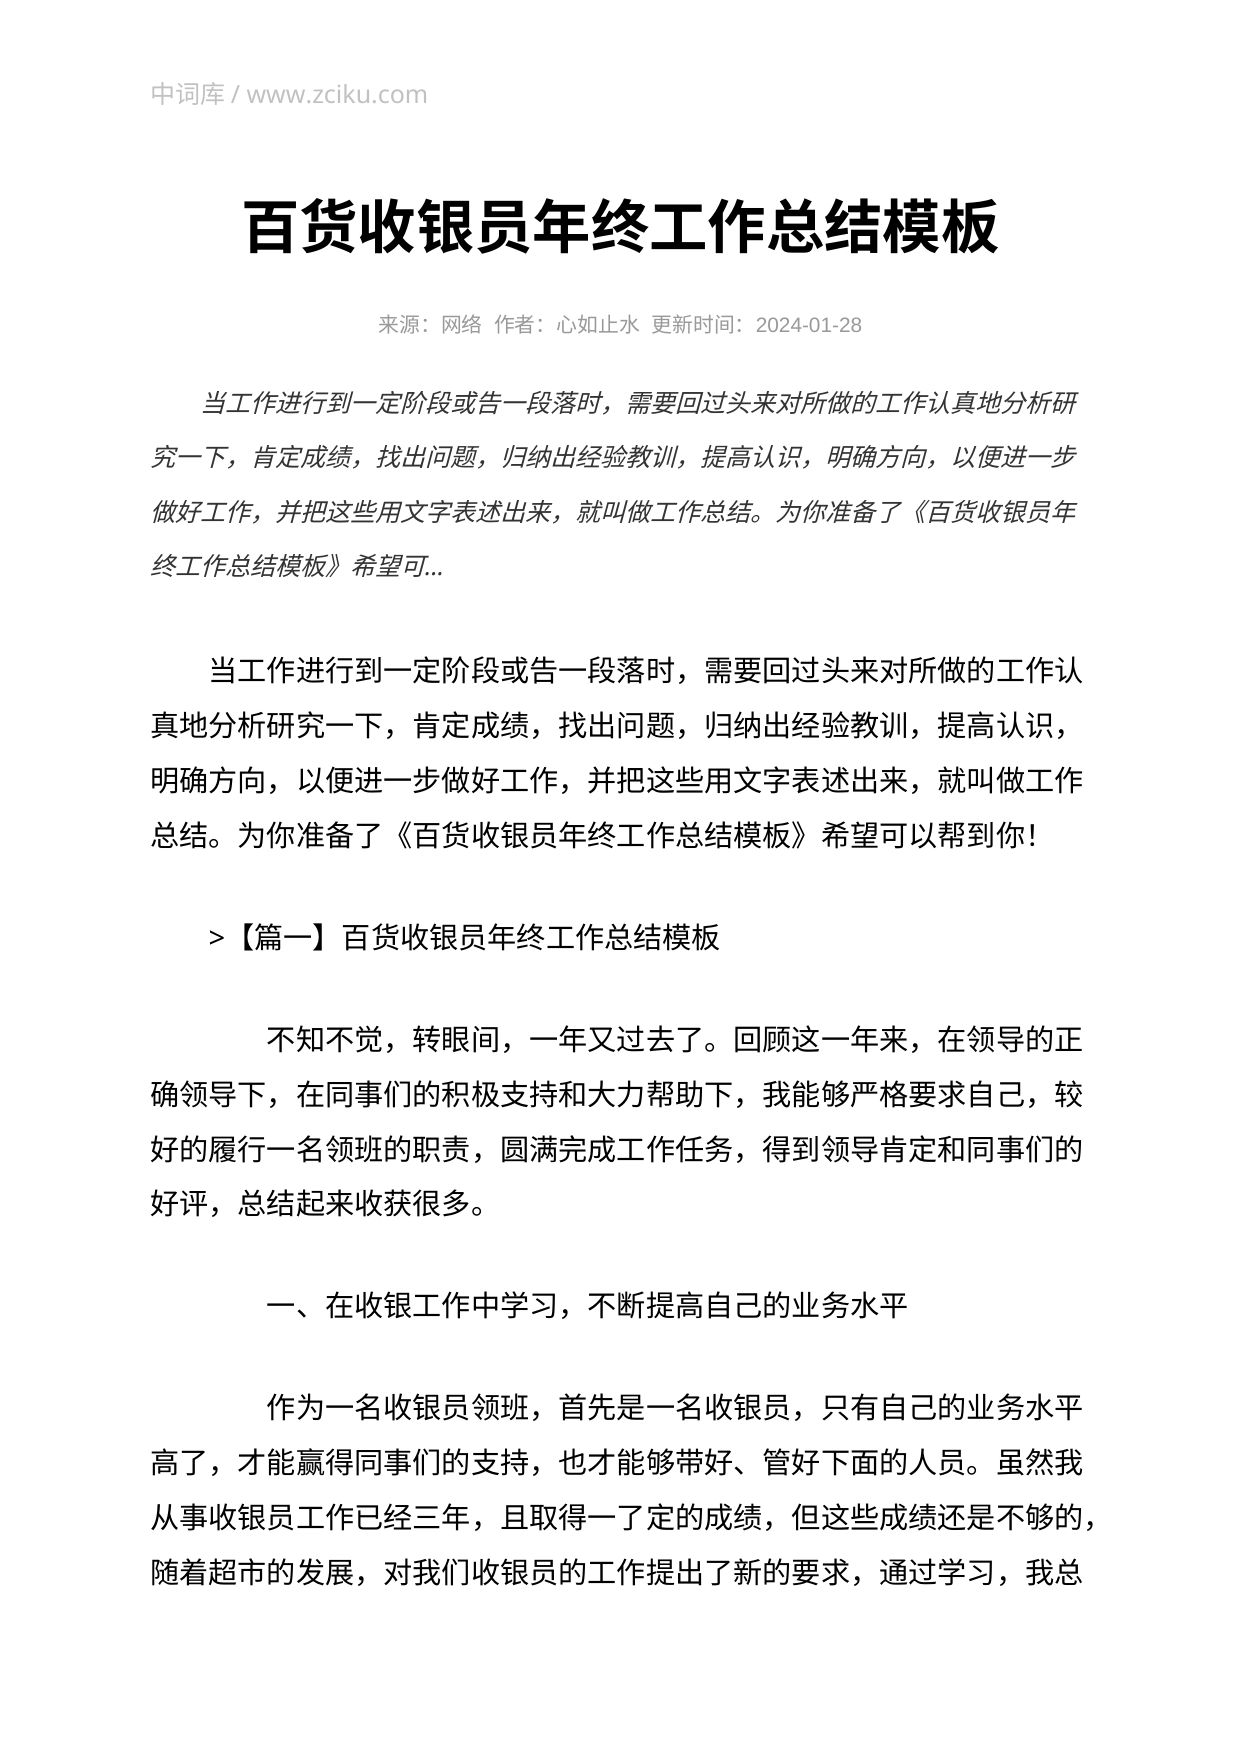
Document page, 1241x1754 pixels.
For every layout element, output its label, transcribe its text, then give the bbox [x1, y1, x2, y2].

text 当工作进行到一定阶段或告一段落时，需要回过头来对所做的工作认真地分析研究一下，肯定成绩，找出问题，归纳出经验教训，提高认识，明确方向，以便进一步做好工作，并把这些用文字表述出来，就叫做工作总结。为你准备了《百货收银员年终工作总结模板》希望可... [150, 383, 1090, 583]
subtitle 百货收银员年终工作总结模板 [150, 181, 1090, 266]
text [150, 1384, 1090, 1591]
text 来源：网络 作者：心如止水 更新时间：2024-01-28 [150, 313, 1090, 337]
text >【篇一】百货收银员年终工作总结模板 [150, 914, 1090, 957]
text 一、在收银工作中学习，不断提高自己的业务水平 [150, 1283, 1090, 1325]
text 不知不觉，转眼间，一年又过去了。回顾这一年来，在领导的正确领导下，在同事们的积极支持和大力帮助下，我能够严格要求自己，较好的履行一名领班的职责，圆满完成工作任务，得到领导肯定和同事们的好评，总结起来收获很多。 [150, 1016, 1090, 1223]
text 当工作进行到一定阶段或告一段落时，需要回过头来对所做的工作认真地分析研究一下，肯定成绩，找出问题，归纳出经验教训，提高认识，明确方向，以便进一步做好工作，并把这些用文字表述出来，就叫做工作总结。为你准备了《百货收银员年终工作总结模板》希望可以帮到你！ [150, 648, 1090, 855]
